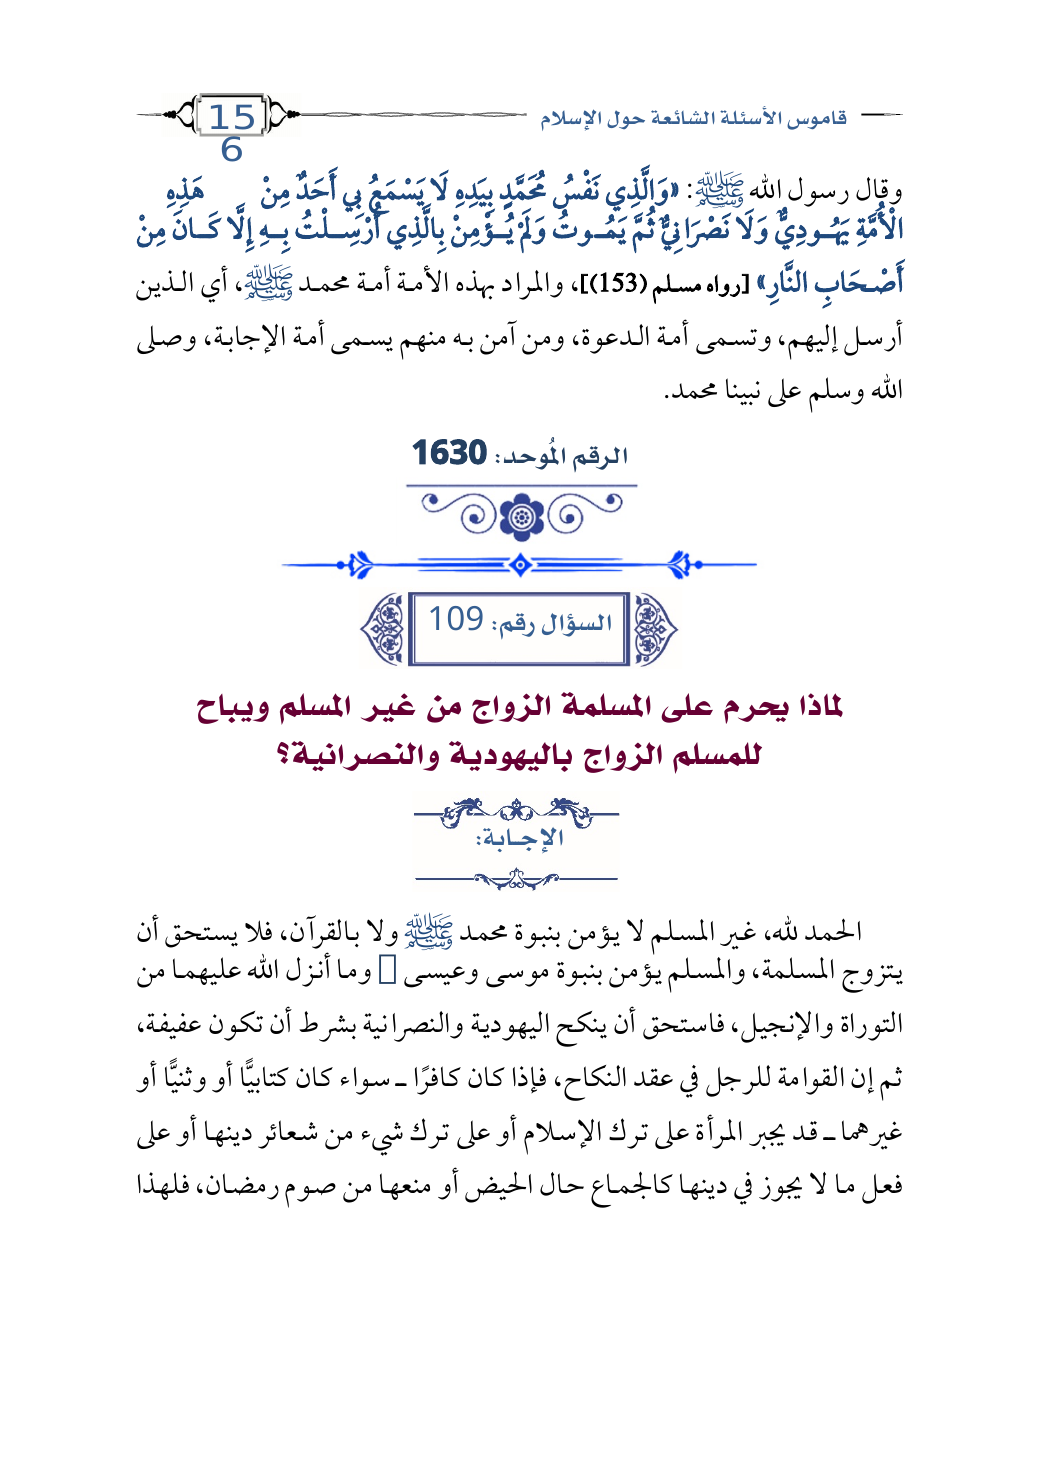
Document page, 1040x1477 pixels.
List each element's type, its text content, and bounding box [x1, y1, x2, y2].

picture [358, 587, 683, 597]
title لماذا يحرم على المسلمة الزواج من غير المسلم ويباح للمسلم الزواج باليهودية والنصرانية؟ [136, 680, 903, 779]
text الإجــابة: [136, 812, 903, 864]
picture [412, 864, 620, 892]
subtitle الرقم المُوحد: 1630 [136, 429, 903, 472]
picture [358, 649, 683, 669]
picture [412, 791, 620, 812]
picture [161, 93, 302, 137]
text السؤال رقم: 109 [136, 597, 903, 649]
picture [276, 477, 765, 584]
